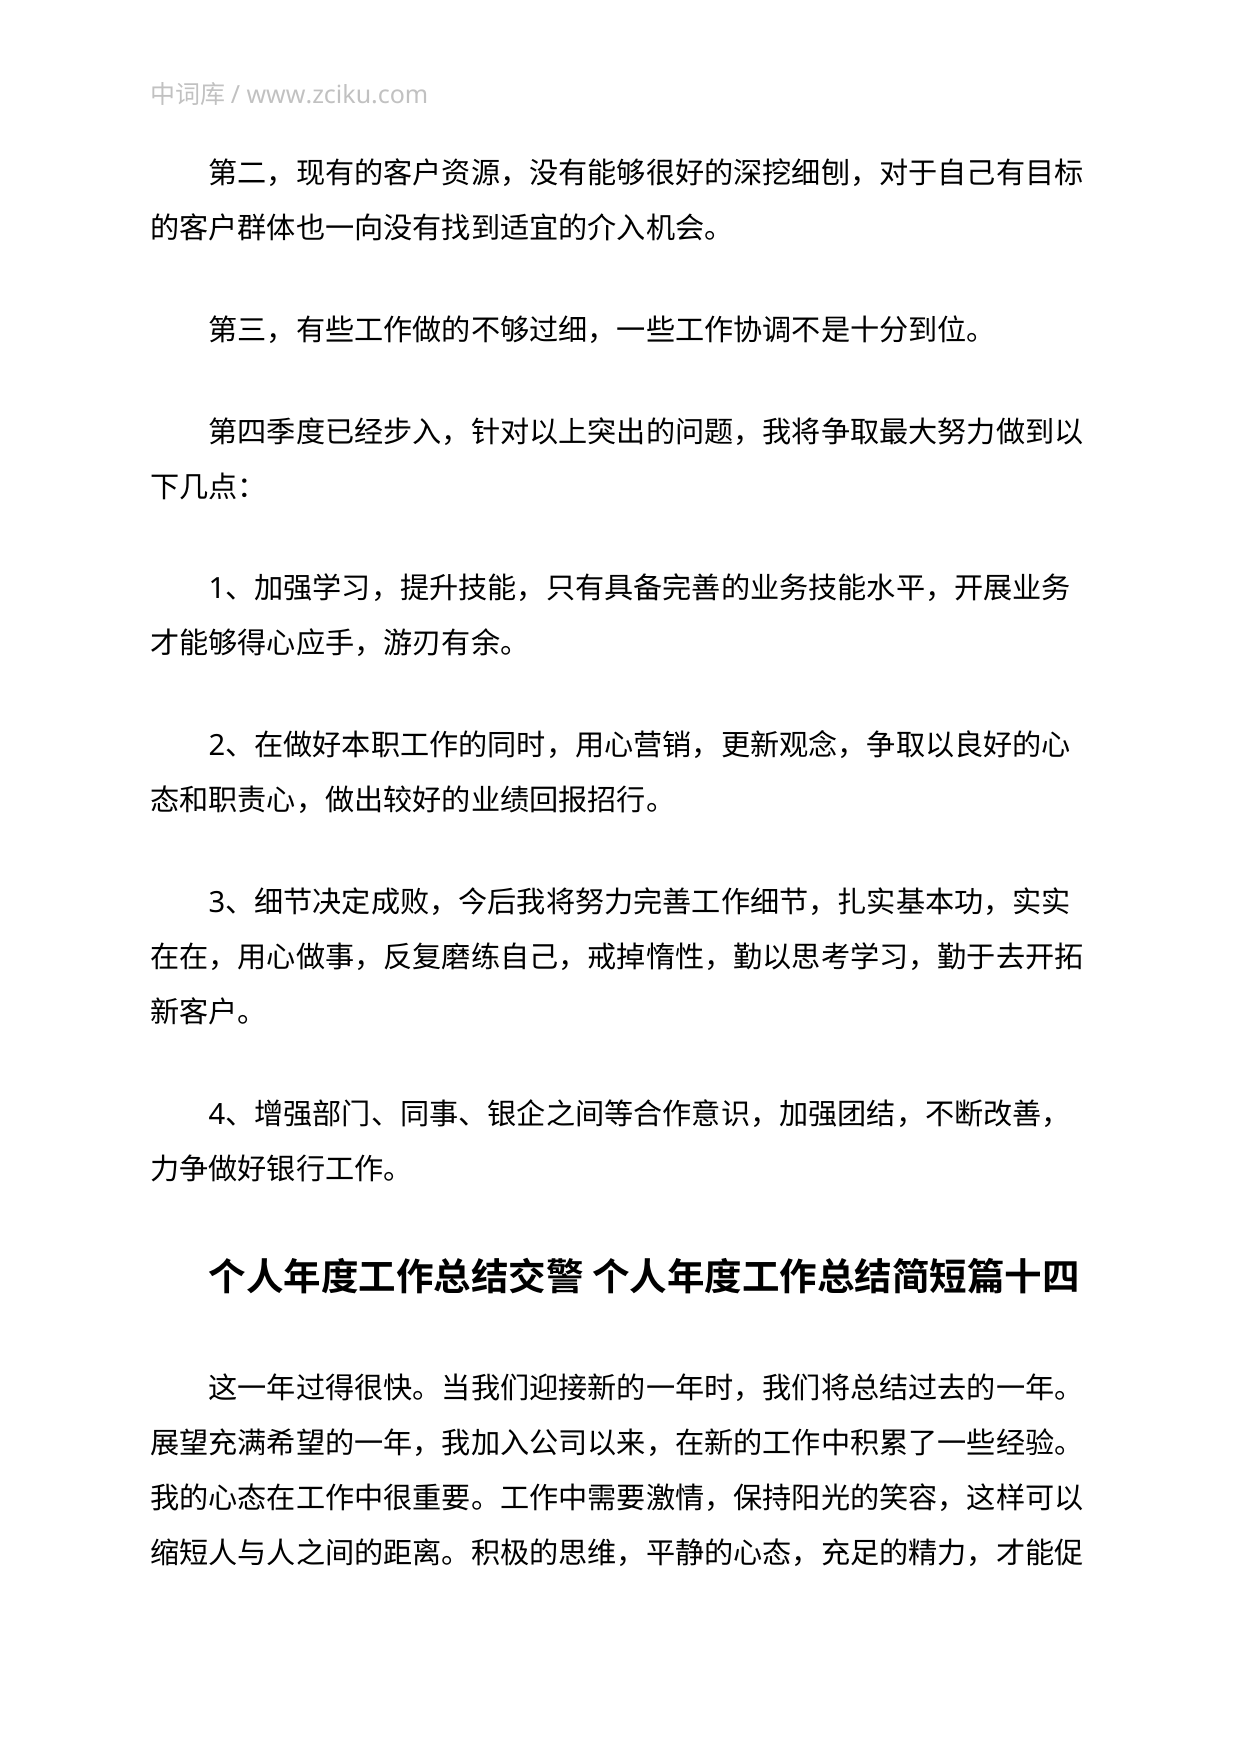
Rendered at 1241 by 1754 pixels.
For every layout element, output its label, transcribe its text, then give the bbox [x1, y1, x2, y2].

text 2、在做好本职工作的同时，用心营销，更新观念，争取以良好的心态和职责心，做出较好的业绩回报招行。 [150, 722, 1090, 819]
text 第四季度已经步入，针对以上突出的问题，我将争取最大努力做到以下几点： [150, 408, 1090, 506]
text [150, 1364, 1090, 1571]
text 个人年度工作总结交警 个人年度工作总结简短篇十四 [150, 1247, 1090, 1301]
text 第二，现有的客户资源，没有能够很好的深挖细刨，对于自己有目标的客户群体也一向没有找到适宜的介入机会。 [150, 150, 1090, 247]
text 第三，有些工作做的不够过细，一些工作协调不是十分到位。 [150, 307, 1090, 349]
text 4、增强部门、同事、银企之间等合作意识，加强团结，不断改善，力争做好银行工作。 [150, 1090, 1090, 1188]
text 3、细节决定成败，今后我将努力完善工作细节，扎实基本功，实实在在，用心做事，反复磨练自己，戒掉惰性，勤以思考学习，勤于去开拓新客户。 [150, 879, 1090, 1031]
text 1、加强学习，提升技能，只有具备完善的业务技能水平，开展业务才能够得心应手，游刃有余。 [150, 565, 1090, 662]
